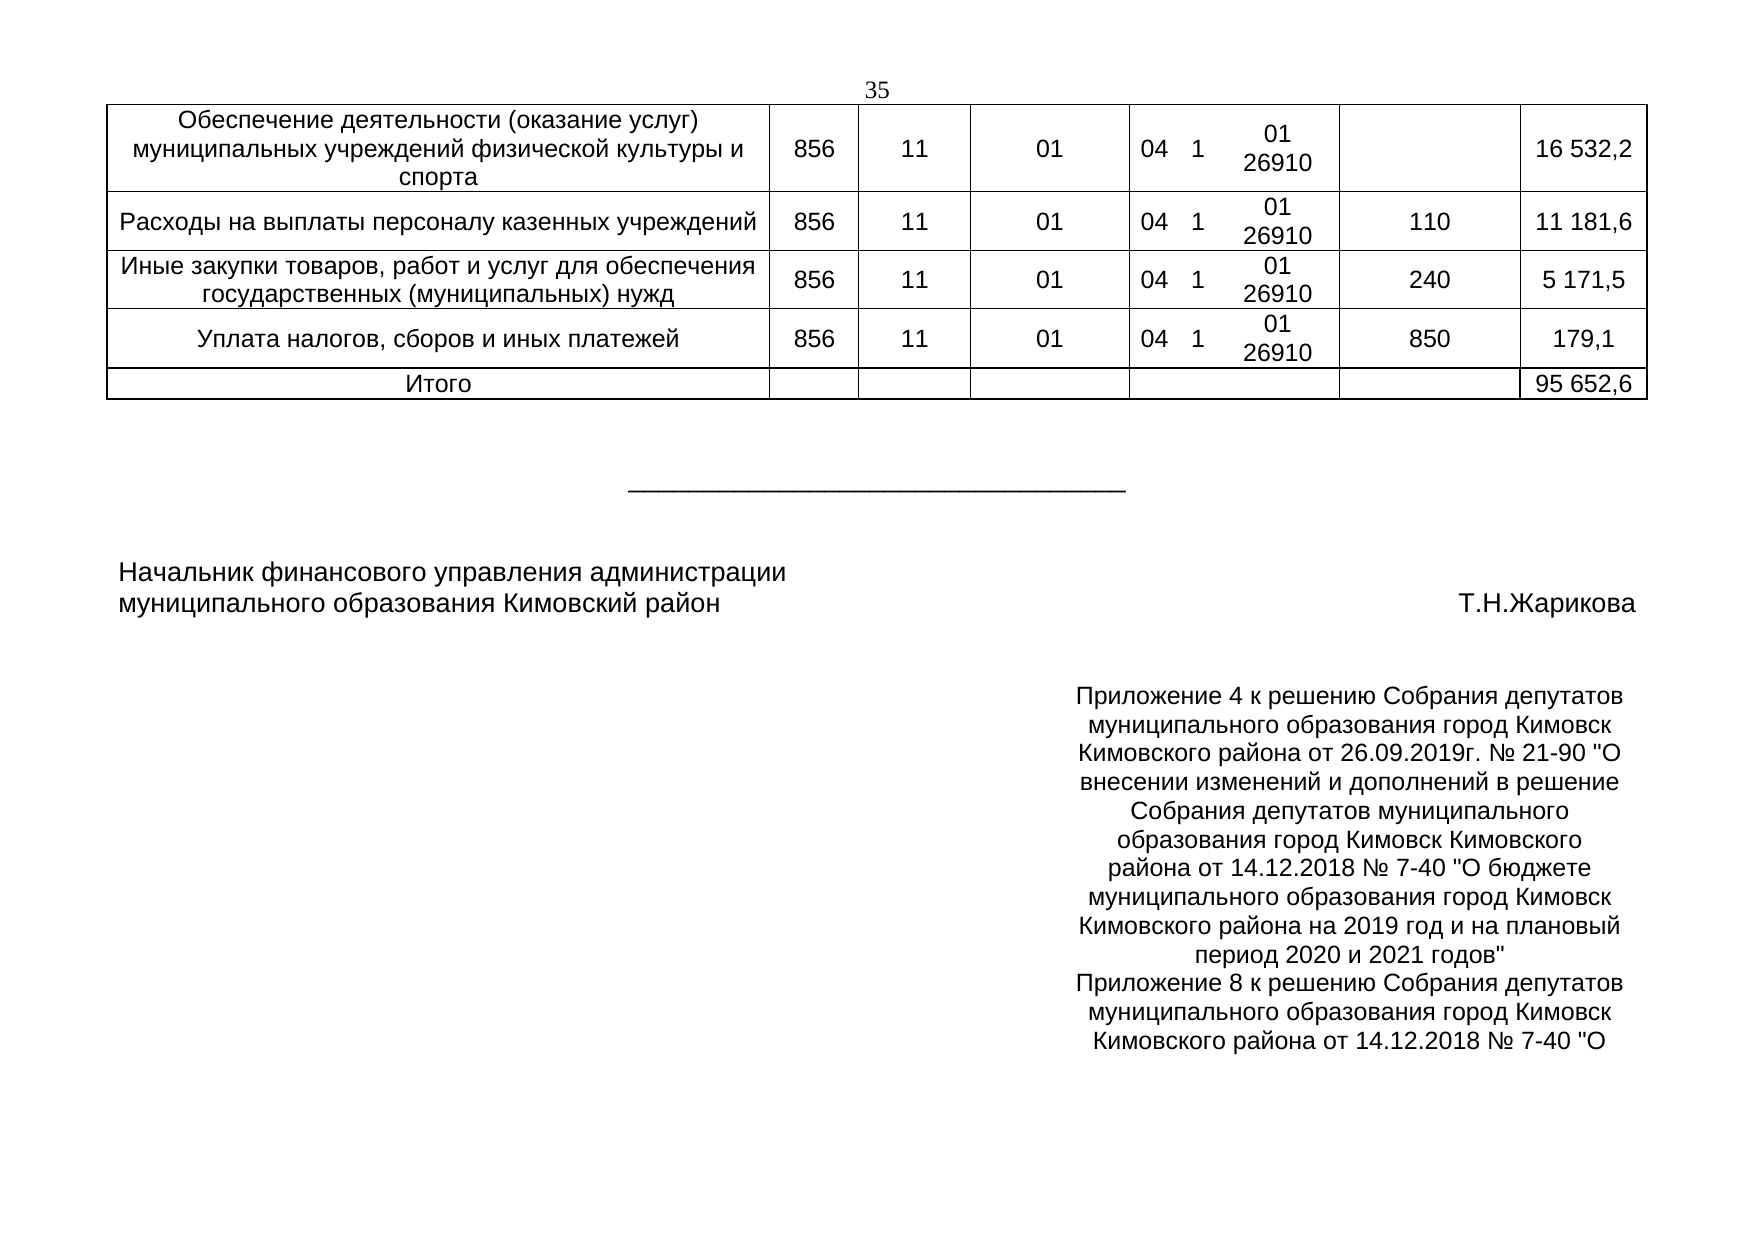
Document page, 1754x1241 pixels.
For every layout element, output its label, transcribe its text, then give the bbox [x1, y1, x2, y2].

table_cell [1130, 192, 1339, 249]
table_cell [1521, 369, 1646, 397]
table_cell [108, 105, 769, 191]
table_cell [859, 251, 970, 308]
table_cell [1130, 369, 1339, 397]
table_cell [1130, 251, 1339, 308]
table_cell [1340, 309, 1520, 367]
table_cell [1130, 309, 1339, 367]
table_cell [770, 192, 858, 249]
text _________________________________ [118, 462, 1636, 493]
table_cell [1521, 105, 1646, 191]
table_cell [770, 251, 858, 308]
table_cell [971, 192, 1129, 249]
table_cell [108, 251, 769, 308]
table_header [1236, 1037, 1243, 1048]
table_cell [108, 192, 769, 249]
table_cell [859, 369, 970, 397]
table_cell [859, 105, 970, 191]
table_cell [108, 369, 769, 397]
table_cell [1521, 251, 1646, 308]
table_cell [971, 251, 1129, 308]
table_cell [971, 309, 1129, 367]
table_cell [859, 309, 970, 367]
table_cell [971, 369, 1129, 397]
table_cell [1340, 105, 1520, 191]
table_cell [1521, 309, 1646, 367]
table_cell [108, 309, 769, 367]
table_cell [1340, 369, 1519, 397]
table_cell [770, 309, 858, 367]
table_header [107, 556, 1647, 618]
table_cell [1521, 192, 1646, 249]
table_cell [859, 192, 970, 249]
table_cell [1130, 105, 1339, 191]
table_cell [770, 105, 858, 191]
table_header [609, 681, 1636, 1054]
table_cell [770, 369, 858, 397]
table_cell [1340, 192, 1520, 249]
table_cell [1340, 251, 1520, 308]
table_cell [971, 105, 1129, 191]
